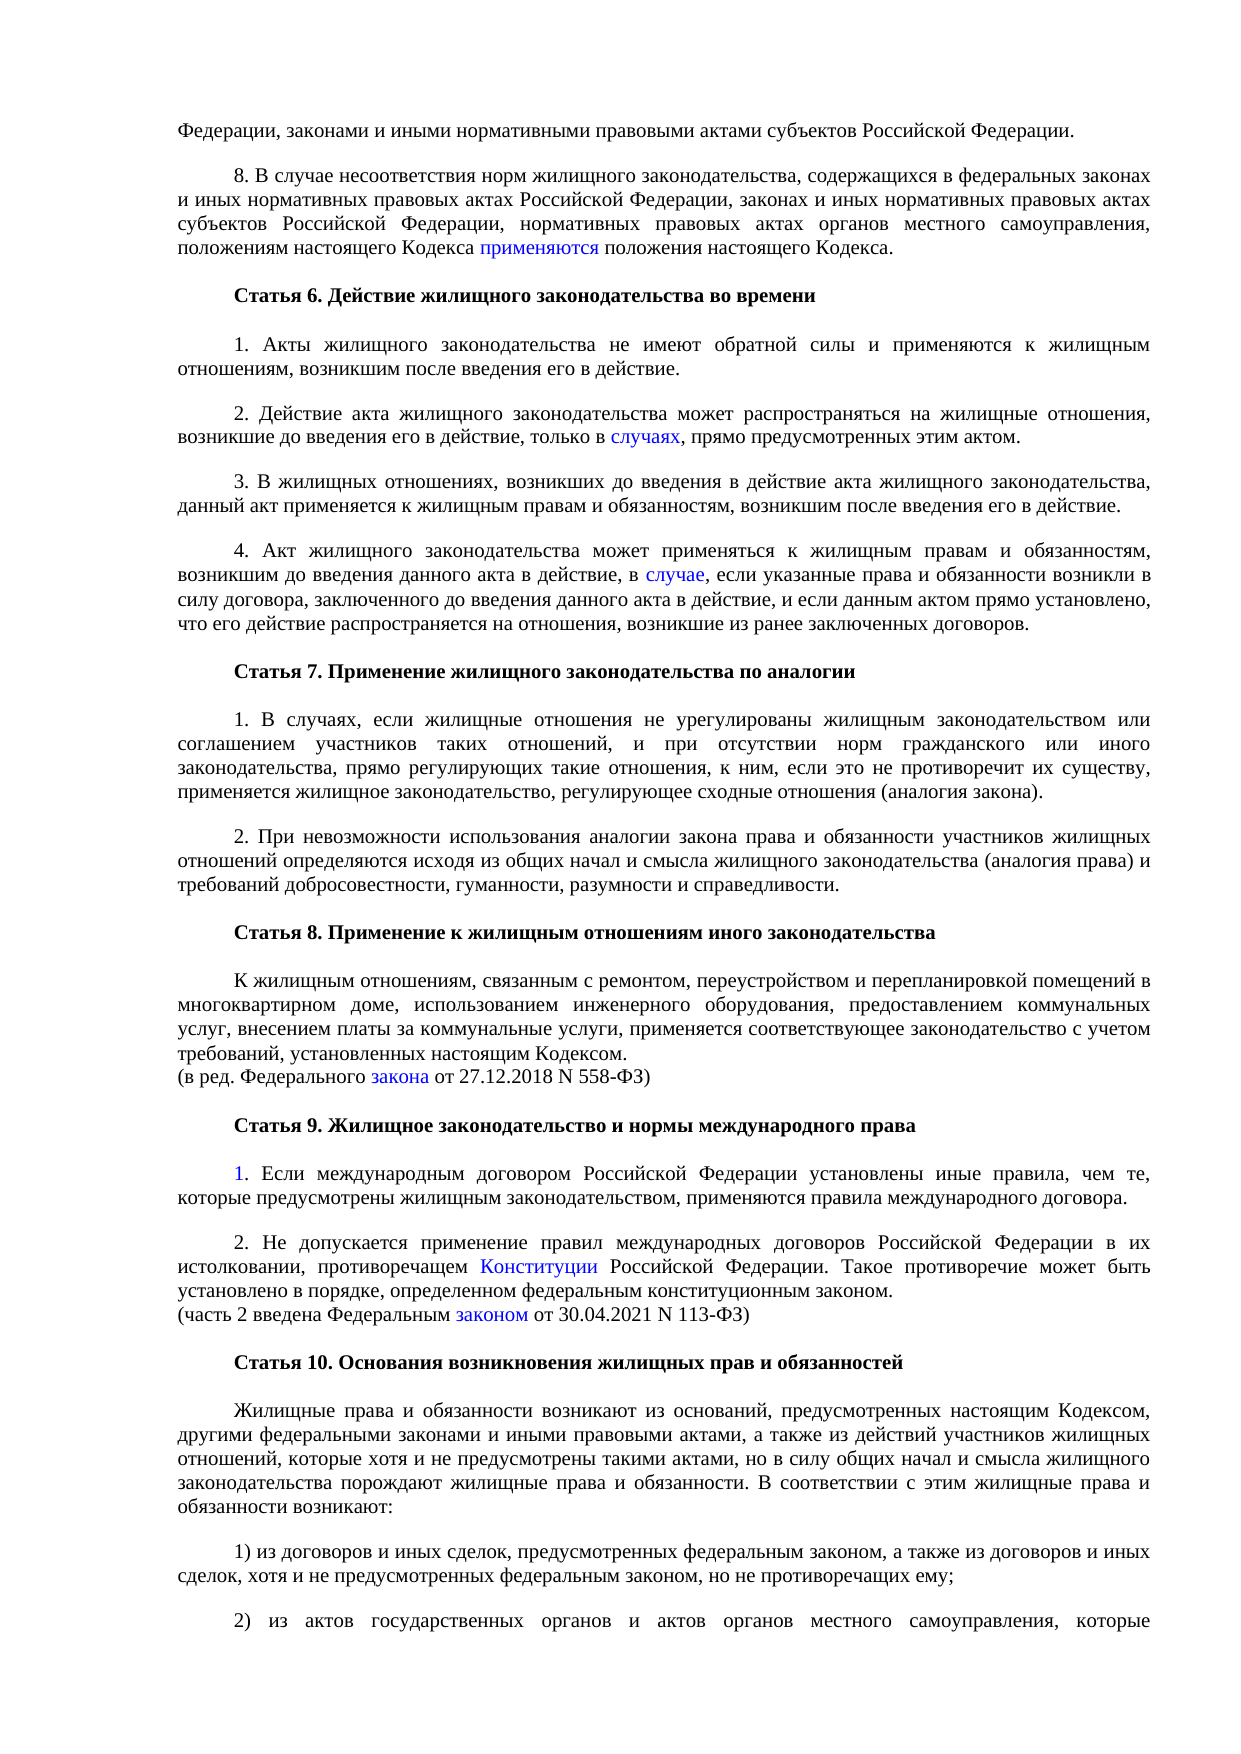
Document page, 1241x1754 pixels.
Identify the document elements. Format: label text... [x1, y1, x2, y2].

text 3. В жилищных отношениях, возникших до введения в действие акта жилищного законодательства, данный акт применяется к жилищным правам и обязанностям, возникшим после введения его в действие. [177, 469, 1152, 517]
text 1. Если международным договором Российской Федерации установлены иные правила, чем те, которые предусмотрены жилищным законодательством, применяются правила международного договора. [177, 1161, 1152, 1209]
title Статья 6. Действие жилищного законодательства во времени [177, 283, 1152, 307]
title Статья 10. Основания возникновения жилищных прав и обязанностей [177, 1350, 1152, 1374]
title Статья 7. Применение жилищного законодательства по аналогии [177, 659, 1152, 683]
text 4. Акт жилищного законодательства может применяться к жилищным правам и обязанностям, возникшим до введения данного акта в действие, в случае, если указанные права и обязанности возникли в силу договора, заключенного до введения данного акта в действие, и если данным актом прямо установлено, что его действие распространяется на отношения, возникшие из ранее заключенных договоров. [177, 538, 1152, 634]
title Статья 8. Применение к жилищным отношениям иного законодательства [177, 920, 1152, 944]
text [177, 118, 1152, 142]
text 8. В случае несоответствия норм жилищного законодательства, содержащихся в федеральных законах и иных нормативных правовых актах Российской Федерации, законах и иных нормативных правовых актах субъектов Российской Федерации, нормативных правовых актах органов местного самоуправления, положениям настоящего Кодекса применяются положения настоящего Кодекса. [177, 163, 1152, 259]
text 1) из договоров и иных сделок, предусмотренных федеральным законом, а также из договоров и иных сделок, хотя и не предусмотренных федеральным законом, но не противоречащих ему; [177, 1539, 1152, 1587]
text 1. Акты жилищного законодательства не имеют обратной силы и применяются к жилищным отношениям, возникшим после введения его в действие. [177, 331, 1152, 379]
text 2. Не допускается применение правил международных договоров Российской Федерации в их истолковании, противоречащем Конституции Российской Федерации. Такое противоречие может быть установлено в порядке, определенном федеральным конституционным законом. [177, 1230, 1152, 1302]
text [177, 1608, 1152, 1632]
text 2. Действие акта жилищного законодательства может распространяться на жилищные отношения, возникшие до введения его в действие, только в случаях, прямо предусмотренных этим актом. [177, 400, 1152, 448]
text 2. При невозможности использования аналогии закона права и обязанности участников жилищных отношений определяются исходя из общих начал и смысла жилищного законодательства (аналогия права) и требований добросовестности, гуманности, разумности и справедливости. [177, 824, 1152, 896]
text 1. В случаях, если жилищные отношения не урегулированы жилищным законодательством или соглашением участников таких отношений, и при отсутствии норм гражданского или иного законодательства, прямо регулирующих такие отношения, к ним, если это не противоречит их существу, применяется жилищное законодательство, регулирующее сходные отношения (аналогия закона). [177, 707, 1152, 803]
text Жилищные права и обязанности возникают из оснований, предусмотренных настоящим Кодексом, другими федеральными законами и иными правовыми актами, а также из действий участников жилищных отношений, которые хотя и не предусмотрены такими актами, но в силу общих начал и смысла жилищного законодательства порождают жилищные права и обязанности. В соответствии с этим жилищные права и обязанности возникают: [177, 1398, 1152, 1518]
text К жилищным отношениям, связанным с ремонтом, переустройством и перепланировкой помещений в многоквартирном доме, использованием инженерного оборудования, предоставлением коммунальных услуг, внесением платы за коммунальные услуги, применяется соответствующее законодательство с учетом требований, установленных настоящим Кодексом. [177, 968, 1152, 1064]
title Статья 9. Жилищное законодательство и нормы международного права [177, 1113, 1152, 1137]
text (часть 2 введена Федеральным законом от 30.04.2021 N 113-ФЗ) [177, 1302, 1152, 1326]
text (в ред. Федерального закона от 27.12.2018 N 558-ФЗ) [177, 1064, 1152, 1088]
